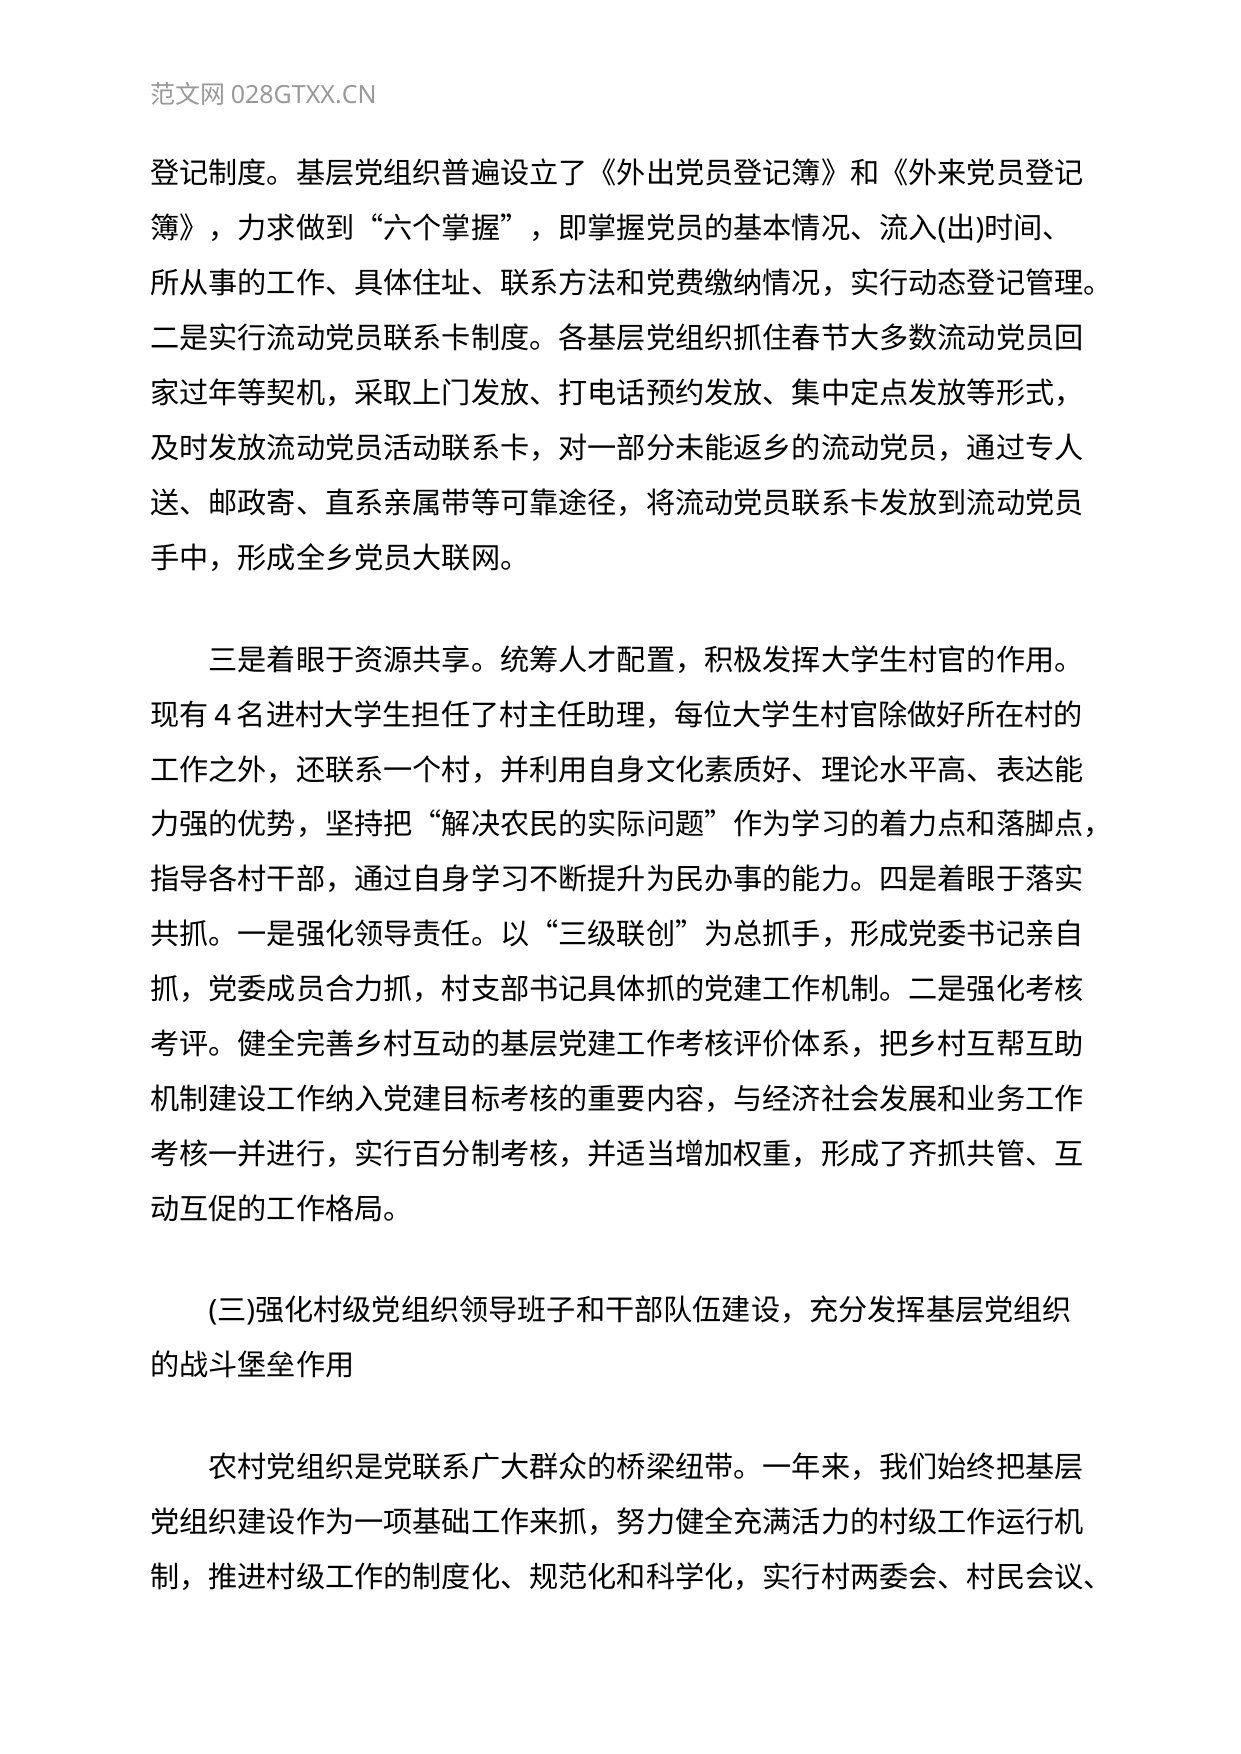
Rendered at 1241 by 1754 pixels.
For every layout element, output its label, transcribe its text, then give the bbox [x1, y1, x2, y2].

text 三是着眼于资源共享。统筹人才配置，积极发挥大学生村官的作用。现有4名进村大学生担任了村主任助理，每位大学生村官除做好所在村的工作之外，还联系一个村，并利用自身文化素质好、理论水平高、表达能力强的优势，坚持把“解决农民的实际问题”作为学习的着力点和落脚点，指导各村干部，通过自身学习不断提升为民办事的能力。四是着眼于落实共抓。一是强化领导责任。以“三级联创”为总抓手，形成党委书记亲自抓，党委成员合力抓，村支部书记具体抓的党建工作机制。二是强化考核考评。健全完善乡村互动的基层党建工作考核评价体系，把乡村互帮互助机制建设工作纳入党建目标考核的重要内容，与经济社会发展和业务工作考核一并进行，实行百分制考核，并适当增加权重，形成了齐抓共管、互动互促的工作格局。 [150, 636, 1090, 1227]
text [150, 1444, 1090, 1596]
text (三)强化村级党组织领导班子和干部队伍建设，充分发挥基层党组织的战斗堡垒作用 [150, 1287, 1090, 1384]
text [150, 150, 1090, 577]
